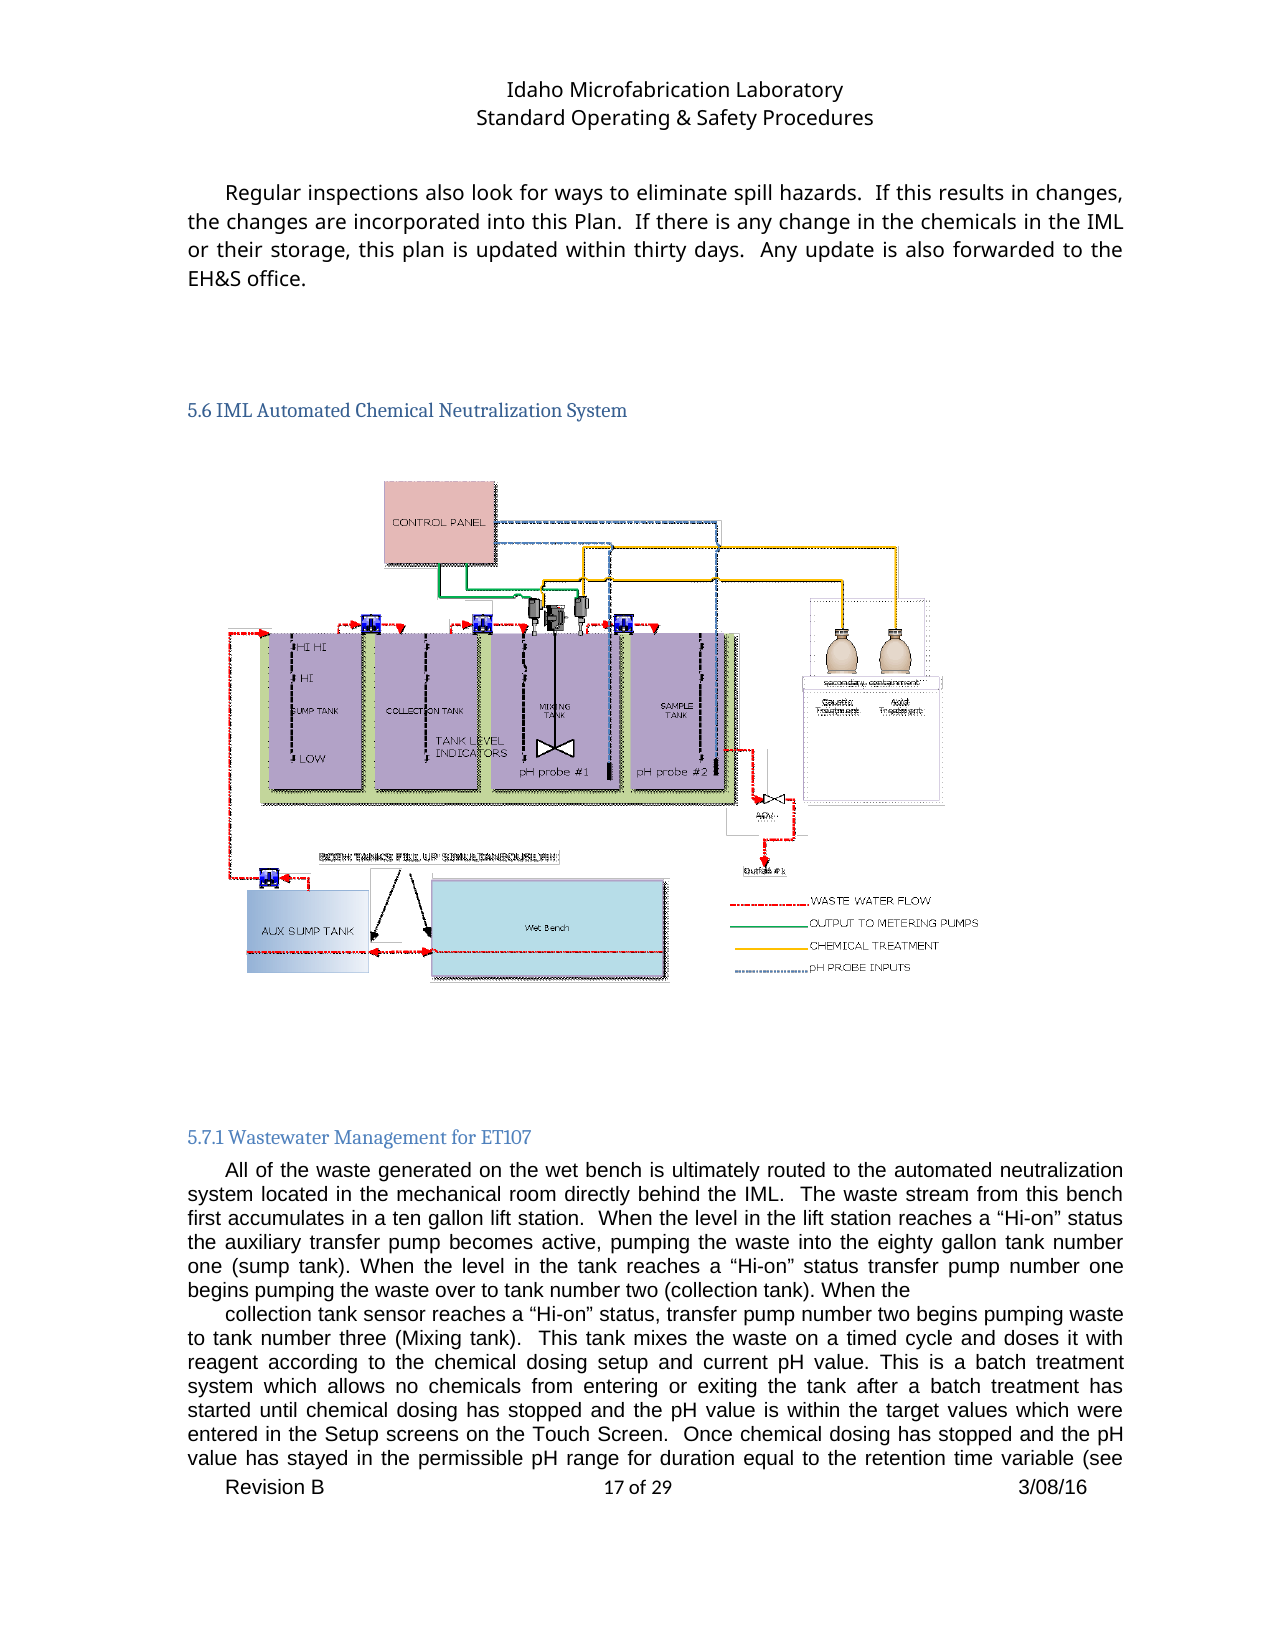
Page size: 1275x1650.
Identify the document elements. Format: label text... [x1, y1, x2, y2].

text Regular inspections also look for ways to eliminate spill hazards. If this results in changes, the changes are incorporated into this Plan. If there is any change in the chemicals in the IML or their storage, this plan is updated within thirty days. Any update is also forwarded to the EH&S office. [187, 178, 1125, 292]
subtitle 5.6 IML Automated Chemical Neutralization System [187, 398, 1125, 422]
text All of the waste generated on the wet bench is ultimately routed to the automated neutralization system located in the mechanical room directly behind the IML. The waste stream from this bench first accumulates in a ten gallon lift station. When the level in the lift station reaches a “Hi-on” status the auxiliary transfer pump becomes active, pumping the waste into the eighty gallon tank number one (sump tank). When the level in the tank reaches a “Hi-on” status transfer pump number one begins pumping the waste over to tank number two (collection tank). When the [187, 1158, 1125, 1302]
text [187, 1302, 1125, 1470]
picture [225, 478, 984, 989]
subtitle 5.7.1 Wastewater Management for ET107 [187, 1126, 1125, 1150]
